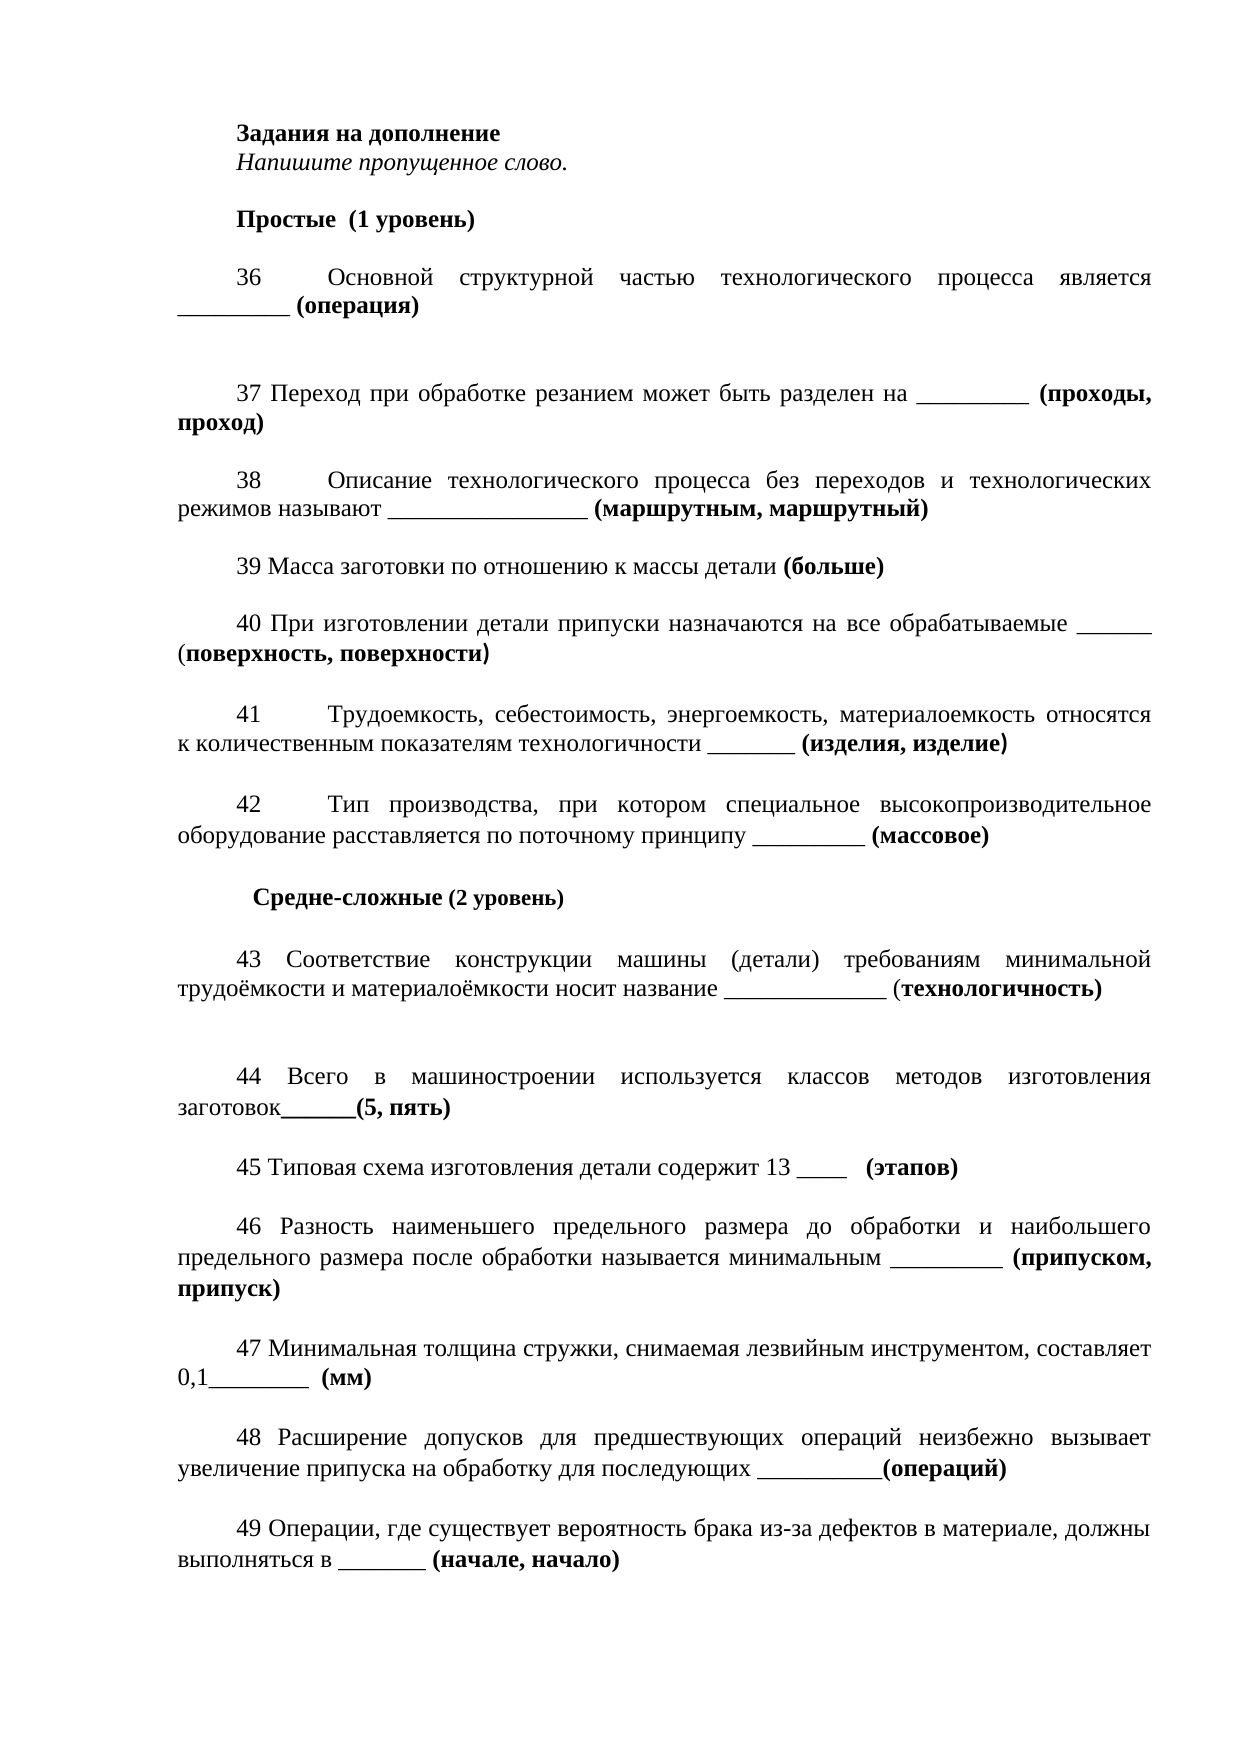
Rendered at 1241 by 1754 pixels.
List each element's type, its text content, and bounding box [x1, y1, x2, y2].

text Задания на дополнение [177, 118, 1152, 147]
text 39 Масса заготовки по отношению к массы детали (больше) [177, 551, 1152, 580]
text 37 Переход при обработке резанием может быть разделен на _________ (проходы, проход) [177, 378, 1152, 436]
text Напишите пропущенное слово. [177, 147, 1152, 176]
text 40 При изготовлении детали припуски назначаются на все обрабатываемые ______ (поверхность, поверхности) [177, 608, 1152, 668]
text 49 Операции, где существует вероятность брака из-за дефектов в материале, должны выполняться в _______ (начале, начало) [177, 1513, 1152, 1572]
text 45 Типовая схема изготовления детали содержит 13 ____ (этапов) [177, 1152, 1152, 1180]
text Простые (1 уровень) [177, 204, 1152, 233]
list Описание технологического процесса без переходов и технологических режимов называют ________________ (маршрутным, маршрутный) [177, 465, 1152, 522]
text 46 Разность наименьшего предельного размера до обработки и наибольшего предельного размера после обработки называется минимальным _________ (припуском, припуск) [177, 1211, 1152, 1302]
text 42 Тип производства, при котором специальное высокопроизводительное оборудование расставляется по поточному принципу _________ (массовое) [177, 789, 1152, 849]
text 36 Основной структурной частью технологического процесса является _________ (операция) [177, 262, 1152, 319]
text Средне-сложные (2 уровень) [252, 882, 1152, 911]
text 47 Минимальная толщина стружки, снимаемая лезвийным инструментом, составляет 0,1________ (мм) [177, 1333, 1152, 1391]
text 44 Всего в машиностроении используется классов методов изготовления заготовок______(5, пять) [177, 1061, 1152, 1121]
text 43 Соответствие конструкции машины (детали) требованиям минимальной трудоёмкости и материалоёмкости носит название _____________ (технологичность) [177, 944, 1152, 1002]
text 48 Расширение допусков для предшествующих операций неизбежно вызывает увеличение припуска на обработку для последующих __________(операций) [177, 1422, 1152, 1482]
list Трудоемкость, себестоимость, энергоемкость, материалоемкость относятся к количественным показателям технологичности _______ (изделия, изделие) [177, 699, 1152, 758]
